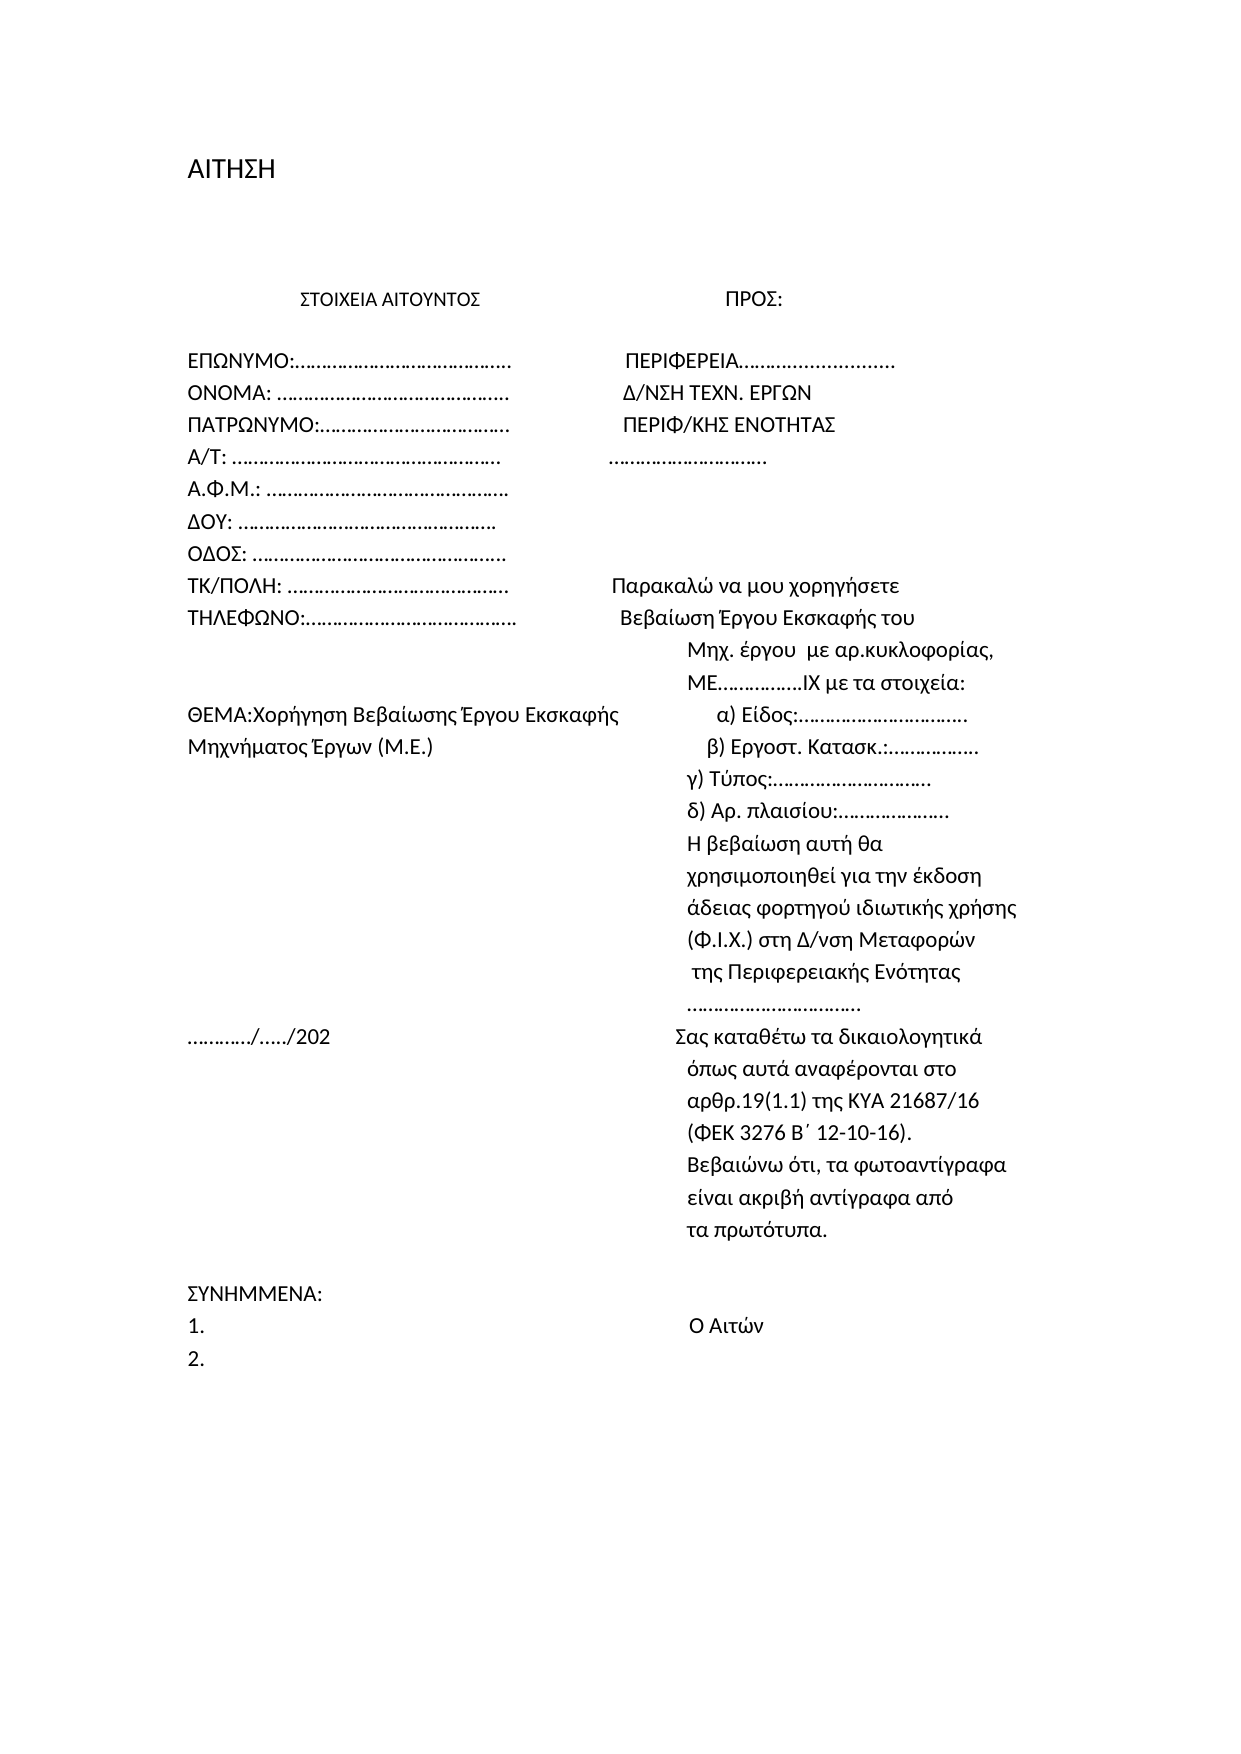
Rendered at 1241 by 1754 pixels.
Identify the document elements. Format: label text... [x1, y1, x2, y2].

text τα πρωτότυπα. [187, 1215, 1053, 1243]
text ONOMA: …………………………………….. Δ/ΝΣΗ ΤΕΧΝ. ΕΡΓΩΝ [187, 378, 1053, 406]
text ΤΚ/ΠΟΛΗ: …………………………………… Παρακαλώ να μου χορηγήσετε [187, 571, 1053, 599]
text (ΦΕΚ 3276 Β΄ 12-10-16). [187, 1118, 1053, 1146]
text ΔΟΥ: …………………………………………. [187, 507, 1053, 535]
text (Φ.Ι.Χ.) στη Δ/νση Μεταφορών [187, 925, 1053, 953]
text …………………………… [187, 989, 1053, 1018]
text ΟΔΟΣ: ………………………………………... [187, 539, 1053, 567]
text Μηχνήματος Έργων (Μ.Ε.) β) Εργοστ. Κατασκ.:…………….. [187, 732, 1053, 760]
text όπως αυτά αναφέρονται στο [187, 1054, 1053, 1082]
text ΠΑΤΡΩΝΥΜΟ:……………………………… ΠΕΡΙΦ/ΚΗΣ ΕΝΟΤΗΤΑΣ [187, 410, 1053, 438]
text ΤΗΛΕΦΩΝΟ:…………………………………. Βεβαίωση Έργου Εκσκαφής του [187, 603, 1053, 631]
text ΣΤΟΙΧΕΙΑ ΑΙΤΟΥΝΤΟΣ ΠΡΟΣ: [187, 284, 1053, 312]
text Βεβαιώνω ότι, τα φωτοαντίγραφα [187, 1151, 1053, 1178]
text …………/…../202 Σας καταθέτω τα δικαιολογητικά [187, 1022, 1053, 1050]
text Α/Τ: …………………………………………… ………………………… [187, 442, 1053, 470]
text δ) Αρ. πλαισίου:………………… [187, 796, 1053, 824]
text είναι ακριβή αντίγραφα από [187, 1183, 1053, 1211]
text 1. Ο Αιτών [187, 1311, 1053, 1339]
text χρησιμοποιηθεί για την έκδοση [187, 861, 1053, 889]
text αρθρ.19(1.1) της ΚΥΑ 21687/16 [187, 1086, 1053, 1114]
text ΘΕΜΑ:Χορήγηση Βεβαίωσης Έργου Εκσκαφής α) Είδος:………………………….. [187, 700, 1053, 728]
text Μηχ. έργου με αρ.κυκλοφορίας, [187, 636, 1053, 663]
text 2. [187, 1344, 1053, 1372]
text ΑΙΤΗΣΗ [187, 150, 1053, 186]
text της Περιφερειακής Ενότητας [187, 957, 1053, 985]
text ΣΥΝΗΜΜΕΝΑ: [187, 1279, 1053, 1307]
text ΜΕ…………….ΙΧ με τα στοιχεία: [187, 668, 1053, 696]
text Α.Φ.Μ.: ………………………………………. [187, 474, 1053, 503]
text άδειας φορτηγού ιδιωτικής χρήσης [187, 893, 1053, 921]
text γ) Τύπος:………………………… [187, 764, 1053, 792]
text Η βεβαίωση αυτή θα [187, 829, 1053, 857]
text ΕΠΩΝΥΜΟ:………………………………….. ΠΕΡΙΦΕΡΕΙΑ………................... [187, 346, 1053, 374]
